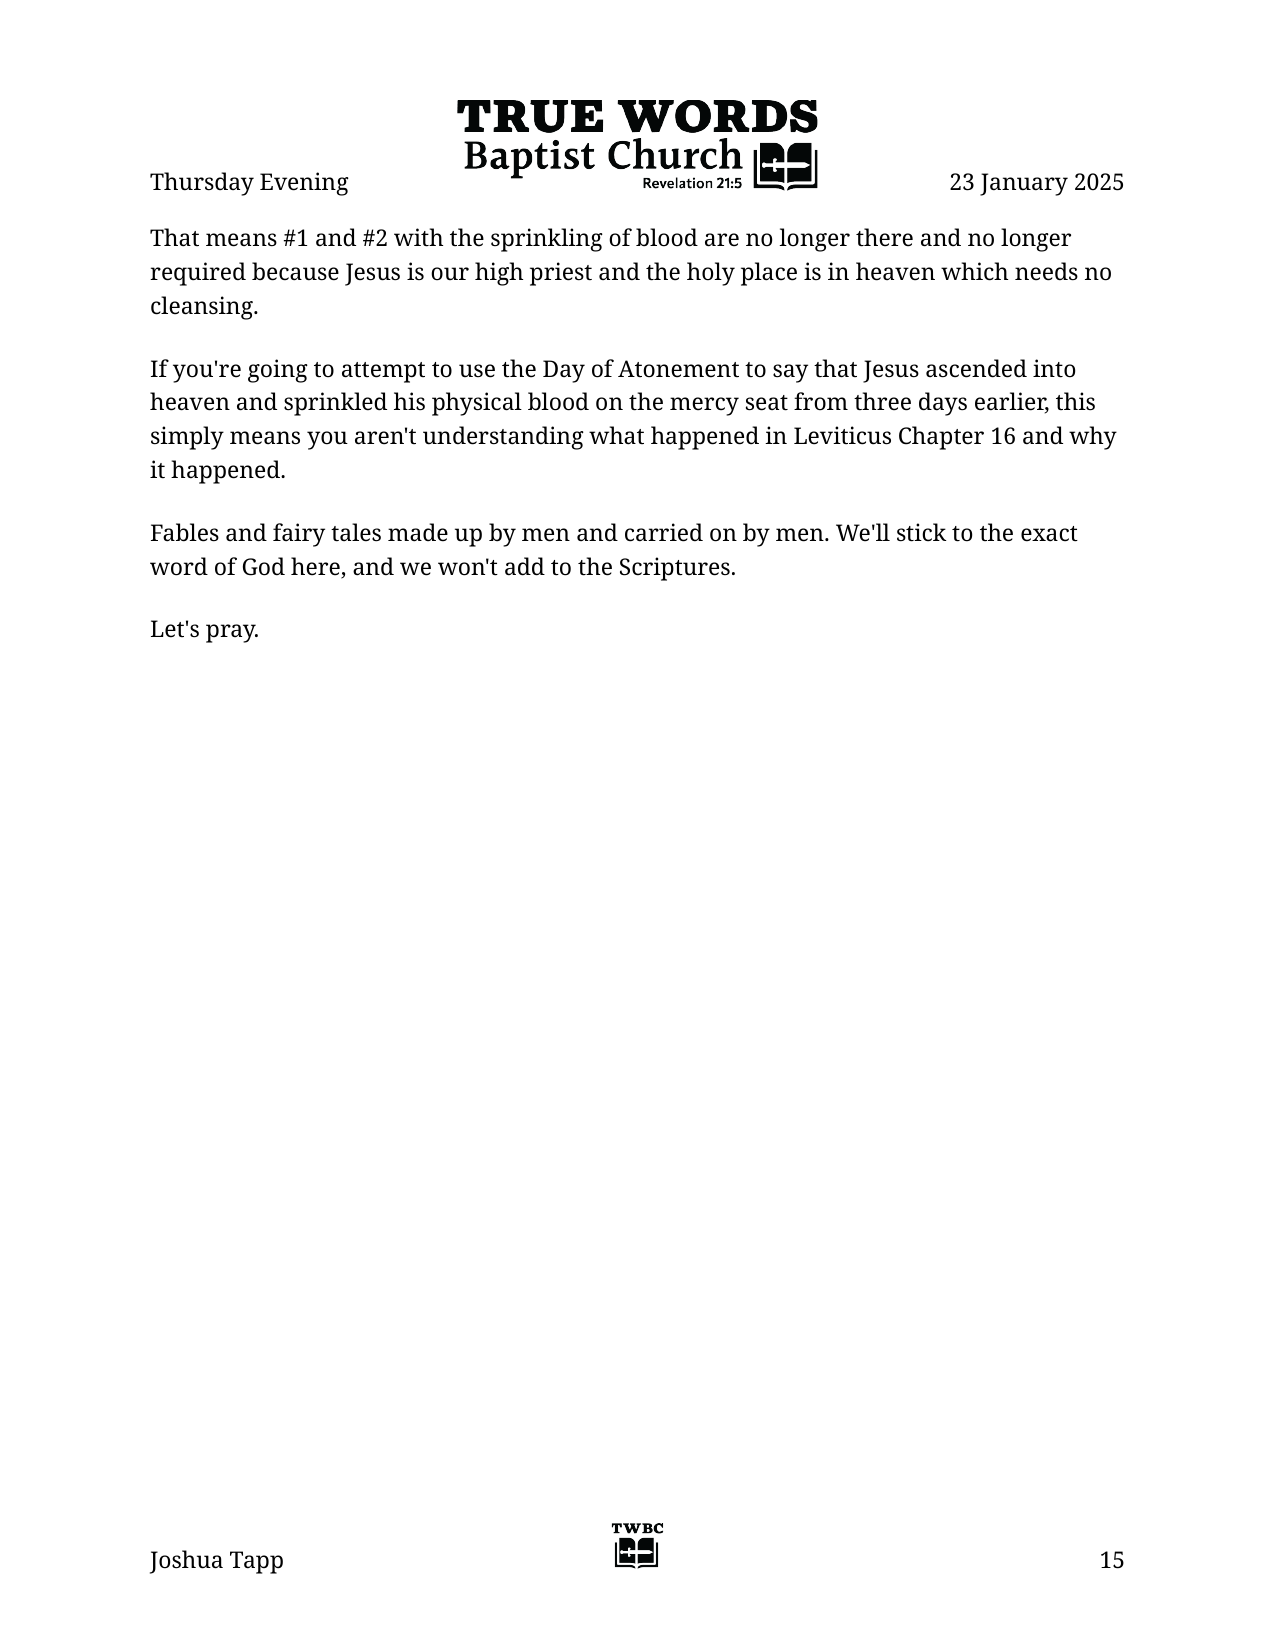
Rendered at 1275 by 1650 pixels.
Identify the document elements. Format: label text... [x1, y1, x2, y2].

text Fables and fairy tales made up by men and carried on by men. We'll stick to the exact word of God here, and we won't add to the Scriptures. [150, 517, 1125, 582]
text Let's pray. [150, 613, 1125, 644]
picture [611, 1523, 664, 1569]
text If you're going to attempt to use the Day of Atonement to say that Jesus ascended into heaven and sprinkled his physical blood on the mercy seat from three days earlier, this simply means you aren't understanding what happened in Leviticus Chapter 16 and why it happened. [150, 352, 1125, 485]
text That means #1 and #2 with the sprinkling of blood are no longer there and no longer required because Jesus is our high priest and the holy place is in heaven which needs no cleansing. [150, 222, 1125, 321]
picture [457, 100, 818, 191]
